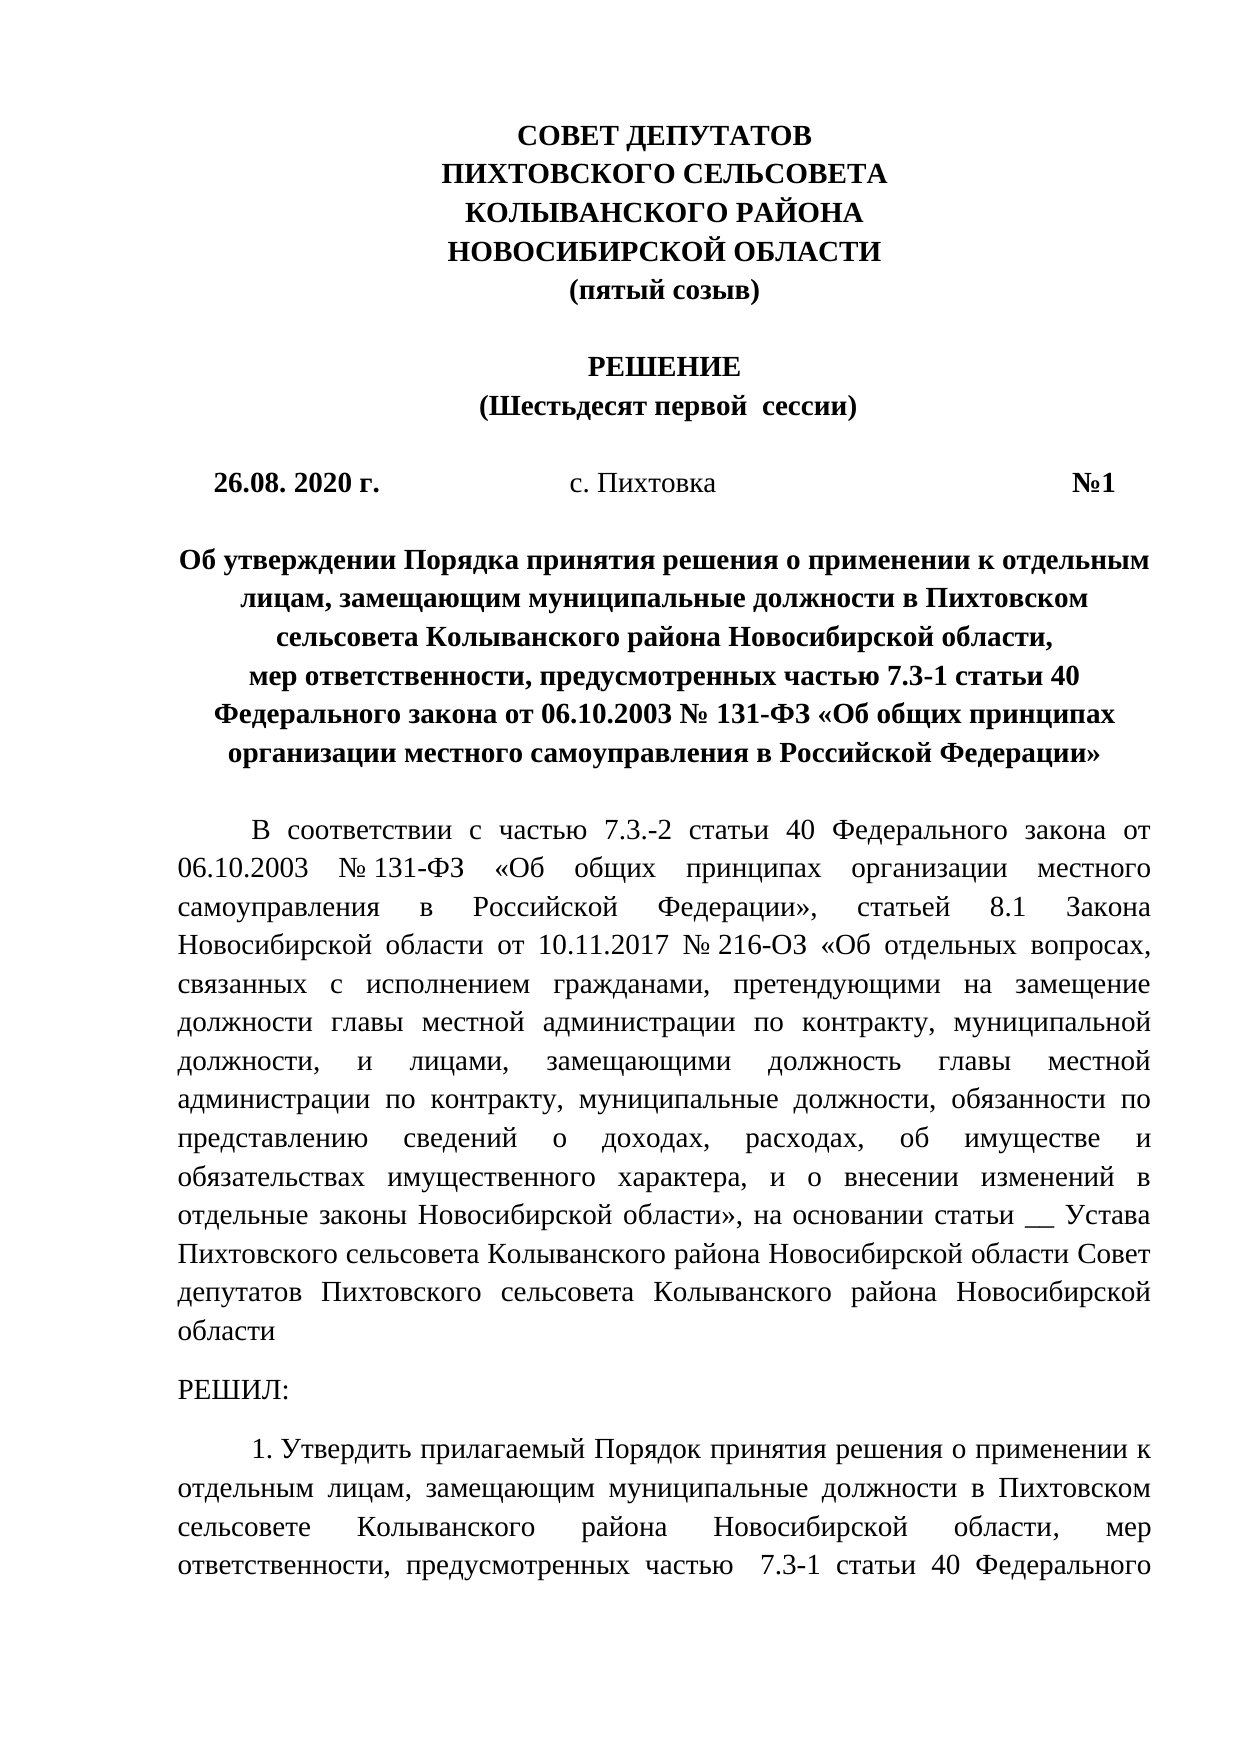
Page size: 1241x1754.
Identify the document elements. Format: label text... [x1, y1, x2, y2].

text Об утверждении Порядка принятия решения о применении к отдельным лицам, замещающим муниципальные должности в Пихтовском сельсовета Колыванского района Новосибирской области, [177, 542, 1152, 653]
text КОЛЫВАНСКОГО РАЙОНА [177, 195, 1152, 229]
text НОВОСИБИРСКОЙ ОБЛАСТИ [177, 234, 1152, 267]
text РЕШЕНИЕ [177, 349, 1152, 383]
text мер ответственности, предусмотренных частью 7.3-1 статьи 40 Федерального закона от 06.10.2003 № 131-ФЗ «Об общих принципах организации местного самоуправления в Российской Федерации» [177, 658, 1152, 768]
text 26.08. 2020 г. с. Пихтовка №1 [177, 465, 1152, 498]
text СОВЕТ ДЕПУТАТОВ [177, 118, 1152, 152]
text (пятый созыв) [177, 272, 1152, 306]
text ПИХТОВСКОГО СЕЛЬСОВЕТА [177, 157, 1152, 190]
text В соответствии с частью 7.3.-2 статьи 40 Федерального закона от 06.10.2003 № 131-ФЗ «Об общих принципах организации местного самоуправления в Российской Федерации», статьей 8.1 Закона Новосибирской области от 10.11.2017 № 216-ОЗ «Об отдельных вопросах, связанных с исполнением гражданами, претендующими на замещение должности главы местной администрации по контракту, муниципальной должности, и лицами, замещающими должность главы местной администрации по контракту, муниципальные должности, обязанности по представлению сведений о доходах, расходах, об имуществе и обязательствах имущественного характера, и о внесении изменений в отдельные законы Новосибирской области», на основании статьи __ Устава Пихтовского сельсовета Колыванского района Новосибирской области Совет депутатов Пихтовского сельсовета Колыванского района Новосибирской области [177, 812, 1152, 1346]
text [177, 1432, 1152, 1581]
text РЕШИЛ: [177, 1372, 1152, 1406]
text (Шестьдесят первой сессии) [177, 388, 1152, 421]
